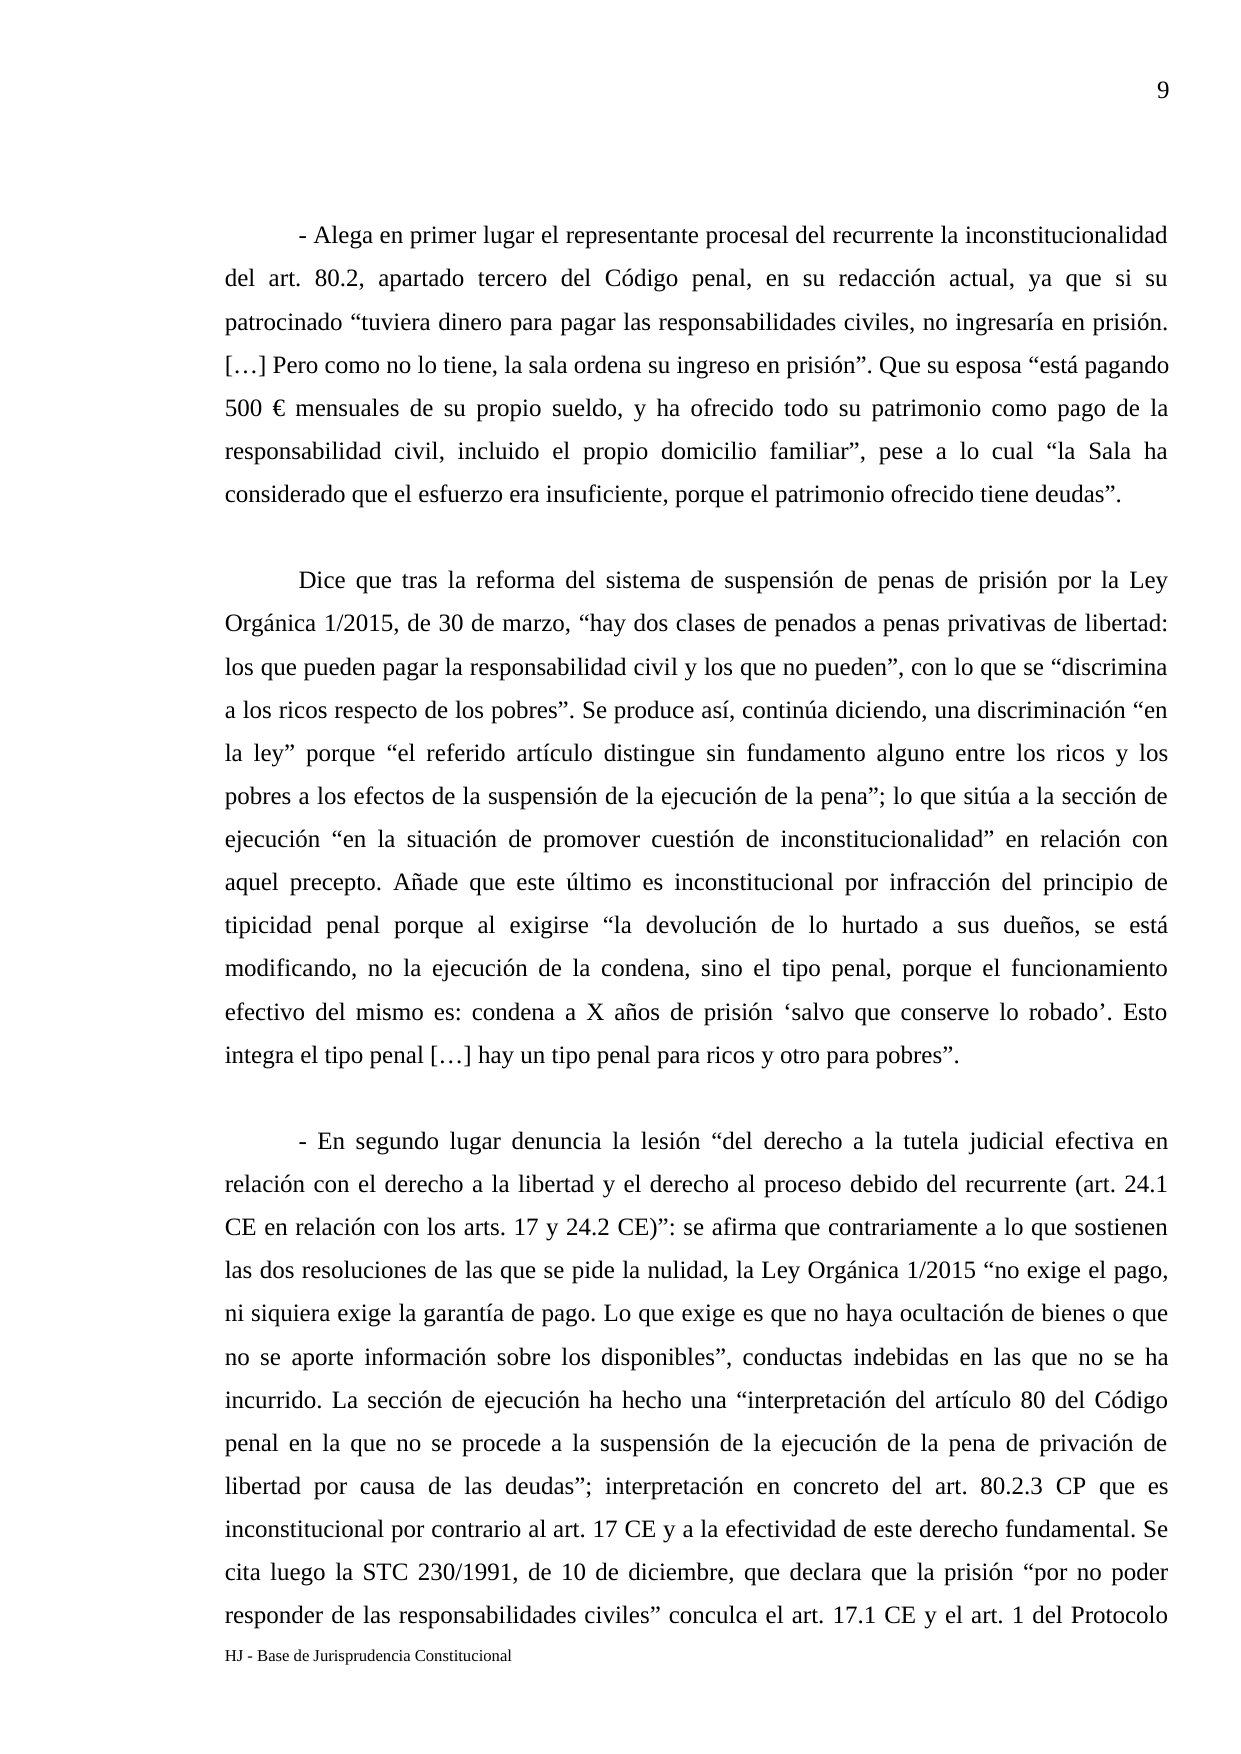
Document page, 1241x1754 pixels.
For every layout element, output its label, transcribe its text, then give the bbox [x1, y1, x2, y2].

text Dice que tras la reforma del sistema de suspensión de penas de prisión por la Ley Orgánica 1/2015, de 30 de marzo, “hay dos clases de penados a penas privativas de libertad: los que pueden pagar la responsabilidad civil y los que no pueden”, con lo que se “discrimina a los ricos respecto de los pobres”. Se produce así, continúa diciendo, una discriminación “en la ley” porque “el referido artículo distingue sin fundamento alguno entre los ricos y los pobres a los efectos de la suspensión de la ejecución de la pena”; lo que sitúa a la sección de ejecución “en la situación de promover cuestión de inconstitucionalidad” en relación con aquel precepto. Añade que este último es inconstitucional por infracción del principio de tipicidad penal porque al exigirse “la devolución de lo hurtado a sus dueños, se está modificando, no la ejecución de la condena, sino el tipo penal, porque el funcionamiento efectivo del mismo es: condena a X años de prisión ‘salvo que conserve lo robado’. Esto integra el tipo penal […] hay un tipo penal para ricos y otro para pobres”. [224, 565, 1169, 1068]
text - Alega en primer lugar el representante procesal del recurrente la inconstitucionalidad del art. 80.2, apartado tercero del Código penal, en su redacción actual, ya que si su patrocinado “tuviera dinero para pagar las responsabilidades civiles, no ingresaría en prisión. […] Pero como no lo tiene, la sala ordena su ingreso en prisión”. Que su esposa “está pagando 500 € mensuales de su propio sueldo, y ha ofrecido todo su patrimonio como pago de la responsabilidad civil, incluido el propio domicilio familiar”, pese a lo cual “la Sala ha considerado que el esfuerzo era insuficiente, porque el patrimonio ofrecido tiene deudas”. [224, 220, 1169, 508]
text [224, 1126, 1169, 1629]
